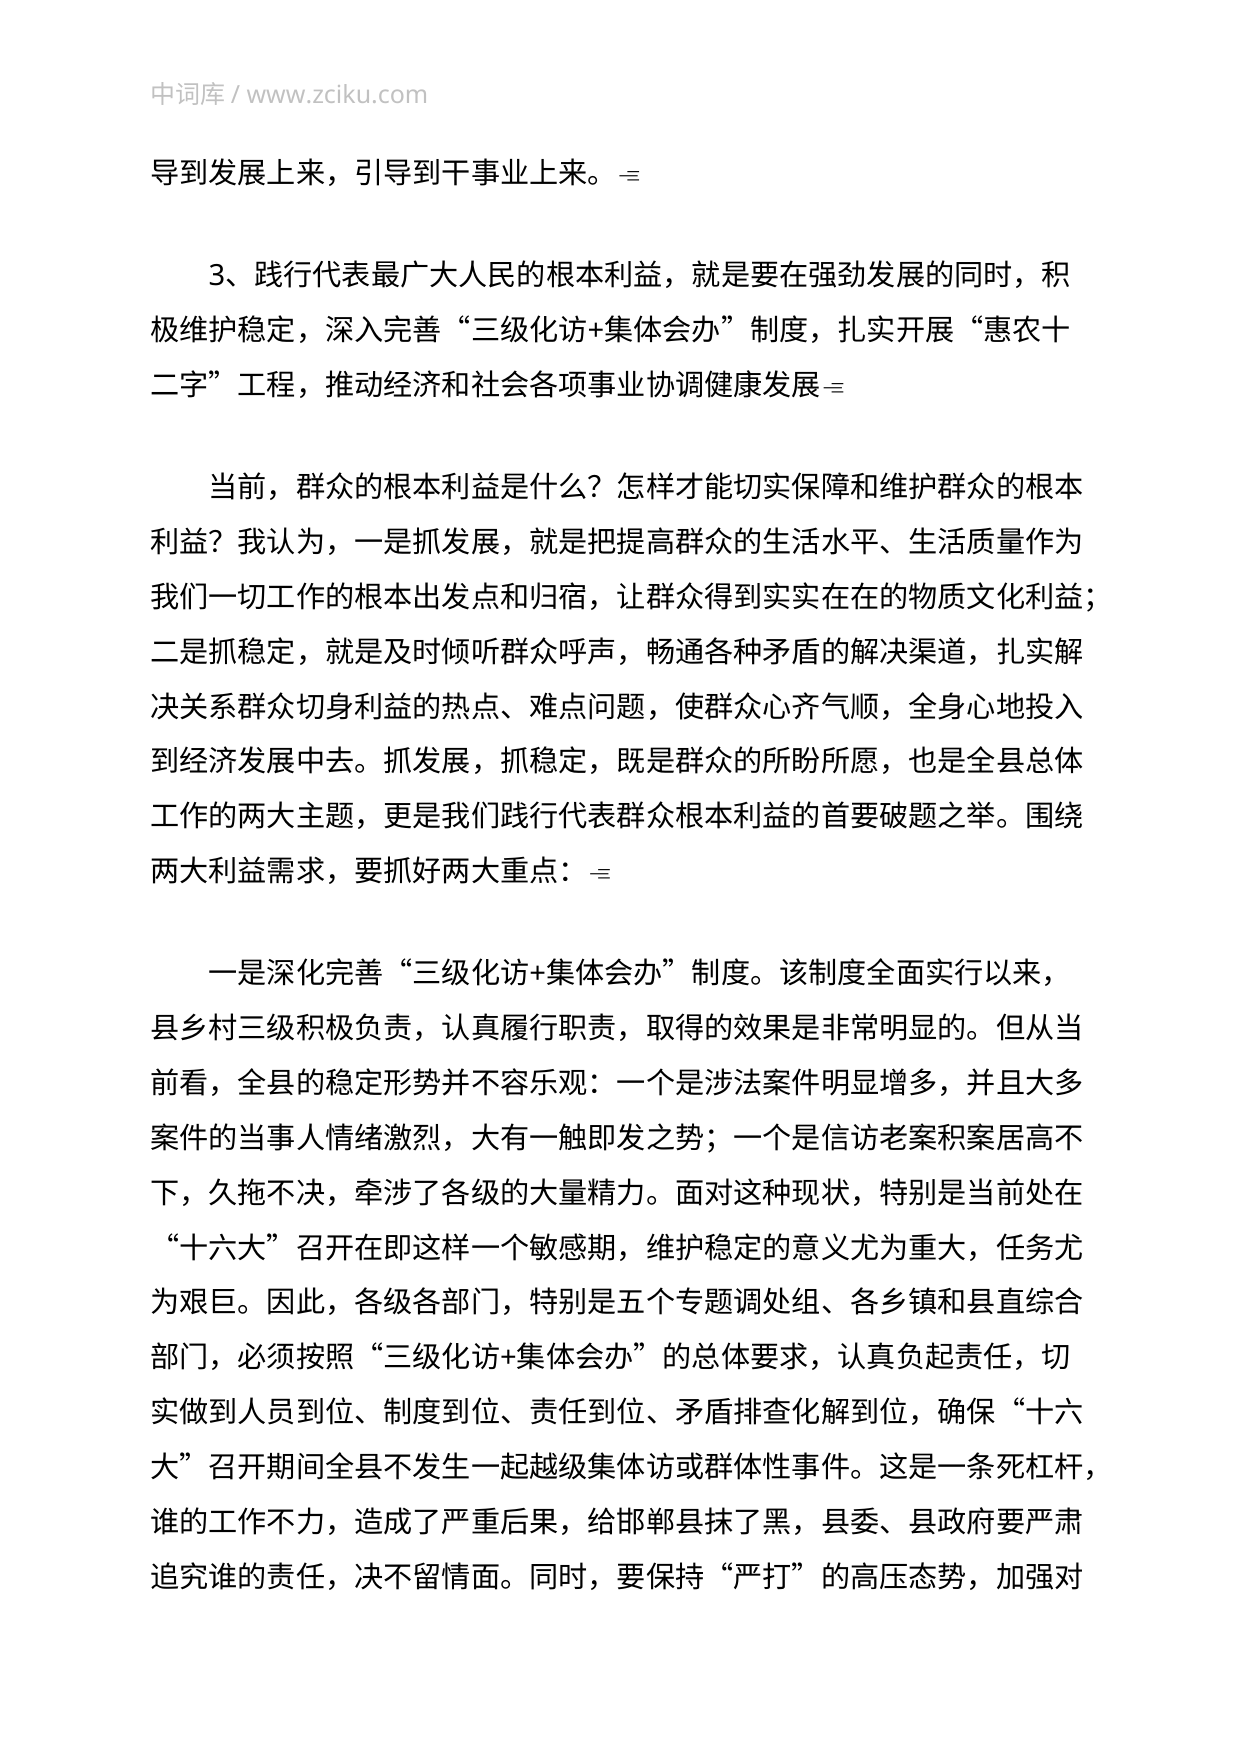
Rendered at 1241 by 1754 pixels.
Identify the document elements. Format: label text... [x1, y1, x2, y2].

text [150, 150, 1090, 192]
text 3、践行代表最广大人民的根本利益，就是要在强劲发展的同时，积极维护稳定，深入完善“三级化访+集体会办”制度，扎实开展“惠农十二字”工程，推动经济和社会各项事业协调健康发展 [150, 252, 1090, 404]
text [150, 949, 1090, 1596]
text 当前，群众的根本利益是什么？怎样才能切实保障和维护群众的根本利益？我认为，一是抓发展，就是把提高群众的生活水平、生活质量作为我们一切工作的根本出发点和归宿，让群众得到实实在在的物质文化利益；二是抓稳定，就是及时倾听群众呼声，畅通各种矛盾的解决渠道，扎实解决关系群众切身利益的热点、难点问题，使群众心齐气顺，全身心地投入到经济发展中去。抓发展，抓稳定，既是群众的所盼所愿，也是全县总体工作的两大主题，更是我们践行代表群众根本利益的首要破题之举。围绕两大利益需求，要抓好两大重点： [150, 463, 1090, 890]
